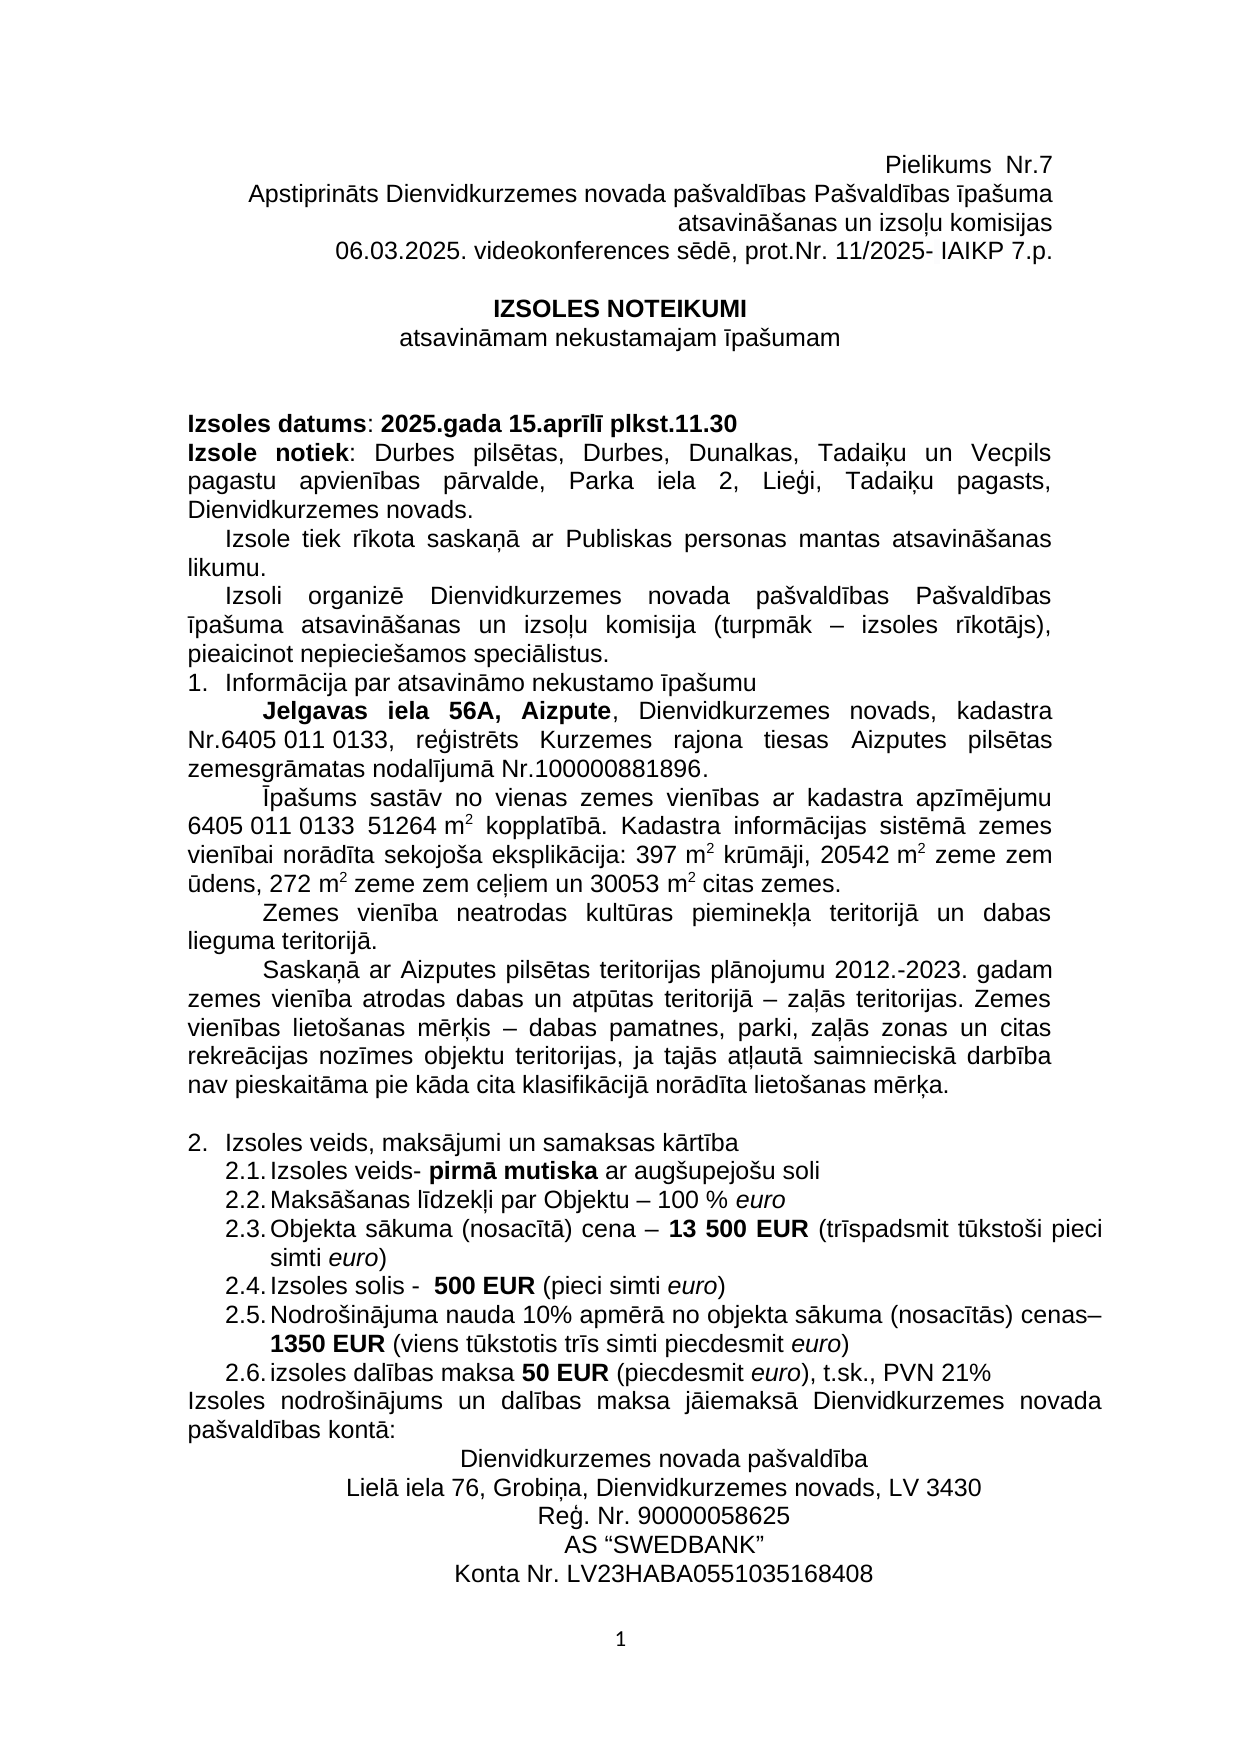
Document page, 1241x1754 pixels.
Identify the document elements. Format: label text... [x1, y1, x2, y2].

list Informācija par atsavināmo nekustamo īpašumu [187, 667, 1103, 696]
text Īpašums sastāv no vienas zemes vienības ar kadastra apzīmējumu 6405 011 0133 51264 m2 kopplatībā. Kadastra informācijas sistēmā zemes vienībai norādīta sekojoša eksplikācija: 397 m2 krūmāji, 20542 m2 zeme zem ūdens, 272 m2 zeme zem ceļiem un 30053 m2 citas zemes. [187, 782, 1053, 897]
text Reģ. Nr. 90000058625 [225, 1501, 1103, 1530]
text Lielā iela 76, Grobiņa, Dienvidkurzemes novads, LV 3430 [225, 1472, 1103, 1501]
text Izsoles datums: 2025.gada 15.aprīlī plkst.11.30 [187, 409, 1053, 437]
text Apstiprināts Dienvidkurzemes novada pašvaldības Pašvaldības īpašuma [187, 179, 1053, 207]
list izsoles dalības maksa 50 EUR (piecdesmit euro), t.sk., PVN 21% [225, 1357, 1103, 1386]
text atsavināmam nekustamajam īpašumam [187, 322, 1053, 351]
text Jelgavas iela 56A, Aizpute, Dienvidkurzemes novads, kadastra Nr.6405 011 0133, reģistrēts Kurzemes rajona tiesas Aizputes pilsētas zemesgrāmatas nodalījumā Nr.100000881896. [187, 696, 1053, 782]
text Dienvidkurzemes novada pašvaldība [225, 1444, 1103, 1472]
text Izsoles noteikumi [187, 294, 1053, 322]
text Izsole tiek rīkota saskaņā ar Publiskas personas mantas atsavināšanas likumu. [187, 524, 1053, 581]
text Saskaņā ar Aizputes pilsētas teritorijas plānojumu 2012.-2023. gadam zemes vienība atrodas dabas un atpūtas teritorijā – zaļās teritorijas. Zemes vienības lietošanas mērķis – dabas pamatnes, parki, zaļās zonas un citas rekreācijas nozīmes objektu teritorijas, ja tajās atļautā saimnieciskā darbība nav pieskaitāma pie kāda cita klasifikācijā norādīta lietošanas mērķa. [187, 955, 1053, 1099]
text atsavināšanas un izsoļu komisijas [187, 207, 1053, 236]
list Objekta sākuma (nosacītā) cena – 13 500 EUR (trīspadsmit tūkstoši pieci simti euro) [225, 1214, 1103, 1271]
text Izsoles nodrošinājums un dalības maksa jāiemaksā Dienvidkurzemes novada pašvaldības kontā: [187, 1386, 1103, 1444]
text Izsoli organizē Dienvidkurzemes novada pašvaldības Pašvaldības īpašuma atsavināšanas un izsoļu komisija (turpmāk – izsoles rīkotājs), pieaicinot nepieciešamos speciālistus. [187, 581, 1053, 667]
list Izsoles solis - 500 EUR (pieci simti euro) [225, 1271, 1103, 1300]
list Maksāšanas līdzekļi par Objektu – 100 % euro [225, 1185, 1103, 1214]
text Izsole notiek: Durbes pilsētas, Durbes, Dunalkas, Tadaiķu un Vecpils pagastu apvienības pārvalde, Parka iela 2, Lieģi, Tadaiķu pagasts, Dienvidkurzemes novads. [187, 437, 1053, 524]
list Izsoles veids- pirmā mutiska ar augšupejošu soli [225, 1156, 1103, 1185]
list Nodrošinājuma nauda 10% apmērā no objekta sākuma (nosacītās) cenas– 1350 EUR (viens tūkstotis trīs simti piecdesmit euro) [225, 1300, 1103, 1357]
text Zemes vienība neatrodas kultūras pieminekļa teritorijā un dabas lieguma teritorijā. [187, 897, 1053, 955]
text AS “SWEDBANK” [225, 1530, 1103, 1559]
text Konta Nr. LV23HABA0551035168408 [225, 1559, 1103, 1587]
text 06.03.2025. videokonferences sēdē, prot.Nr. 11/2025- IAIKP 7.p. [187, 236, 1053, 265]
list Izsoles veids, maksājumi un samaksas kārtība [187, 1127, 1103, 1156]
text Pielikums Nr.7 [187, 150, 1053, 179]
